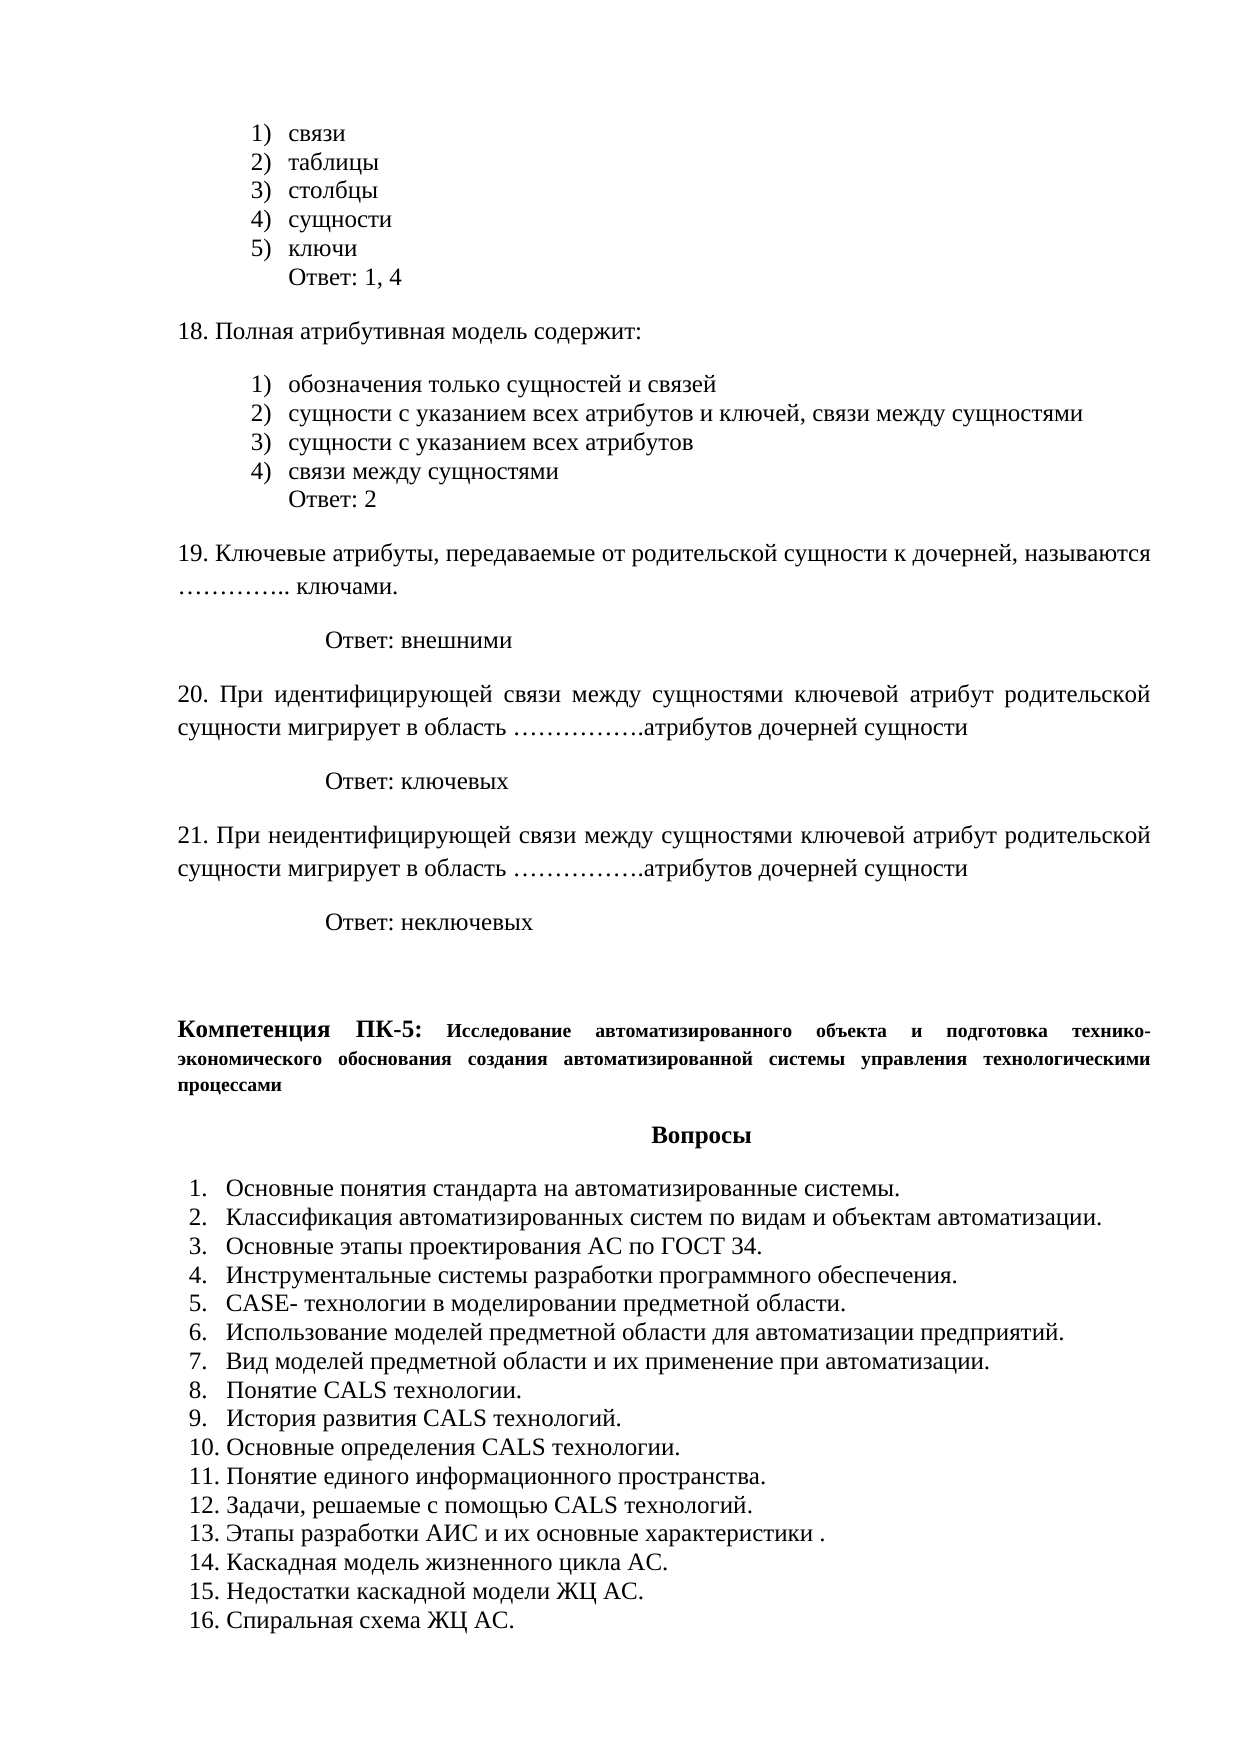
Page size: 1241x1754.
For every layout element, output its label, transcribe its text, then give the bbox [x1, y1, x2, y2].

text Ответ: 1, 4 [288, 262, 1152, 291]
list сущности с указанием всех атрибутов и ключей, связи между сущностями [251, 398, 1152, 427]
list связи между сущностями [251, 456, 1152, 484]
list Классификация автоматизированных систем по видам и объектам автоматизации. [189, 1202, 1152, 1231]
list Основные понятия стандарта на автоматизированные системы. [189, 1173, 1152, 1202]
list Этапы разработки АИС и их основные характеристики . [189, 1518, 1152, 1547]
list Понятие CALS технологии. [189, 1375, 1152, 1403]
list Основные определения CALS технологии. [189, 1432, 1152, 1461]
list столбцы [251, 176, 1152, 204]
list Инструментальные системы разработки программного обеспечения. [189, 1260, 1152, 1288]
list таблицы [251, 147, 1152, 176]
text Вопросы [177, 1120, 1152, 1148]
list История развития CALS технологий. [189, 1403, 1152, 1432]
text 18. Полная атрибутивная модель содержит: [177, 316, 1152, 344]
list Спиральная схема ЖЦ АС. [189, 1605, 1152, 1633]
text Ответ: внешними [177, 625, 1152, 654]
list CASE- технологии в моделировании предметной области. [189, 1288, 1152, 1317]
list сущности с указанием всех атрибутов [251, 427, 1152, 456]
text Ответ: неключевых [177, 907, 1152, 936]
list Понятие единого информационного пространства. [189, 1461, 1152, 1490]
list Недостатки каскадной модели ЖЦ АС. [189, 1576, 1152, 1605]
list Вид моделей предметной области и их применение при автоматизации. [189, 1346, 1152, 1375]
list ключи [251, 233, 1152, 262]
list связи [251, 118, 1152, 147]
list Задачи, решаемые с помощью CALS технологий. [189, 1490, 1152, 1518]
list Использование моделей предметной области для автоматизации предприятий. [189, 1317, 1152, 1346]
text 21. При неидентифицирующей связи между сущностями ключевой атрибут родительской сущности мигрирует в область …………….атрибутов дочерней сущности [177, 820, 1152, 882]
text Ответ: 2 [288, 484, 1152, 513]
list обозначения только сущностей и связей [251, 369, 1152, 398]
text 19. Ключевые атрибуты, передаваемые от родительской сущности к дочерней, называются ………….. ключами. [177, 538, 1152, 600]
text 20. При идентифицирующей связи между сущностями ключевой атрибут родительской сущности мигрирует в область …………….атрибутов дочерней сущности [177, 679, 1152, 741]
list сущности [251, 204, 1152, 233]
list Основные этапы проектирования АC по ГОСТ 34. [189, 1231, 1152, 1260]
text Ответ: ключевых [177, 766, 1152, 795]
text Компетенция ПК-5: Исследование автоматизированного объекта и подготовка технико-экономического обоснования создания автоматизированной системы управления технологическими процессами [177, 1014, 1152, 1096]
list Каскадная модель жизненного цикла АС. [189, 1547, 1152, 1576]
